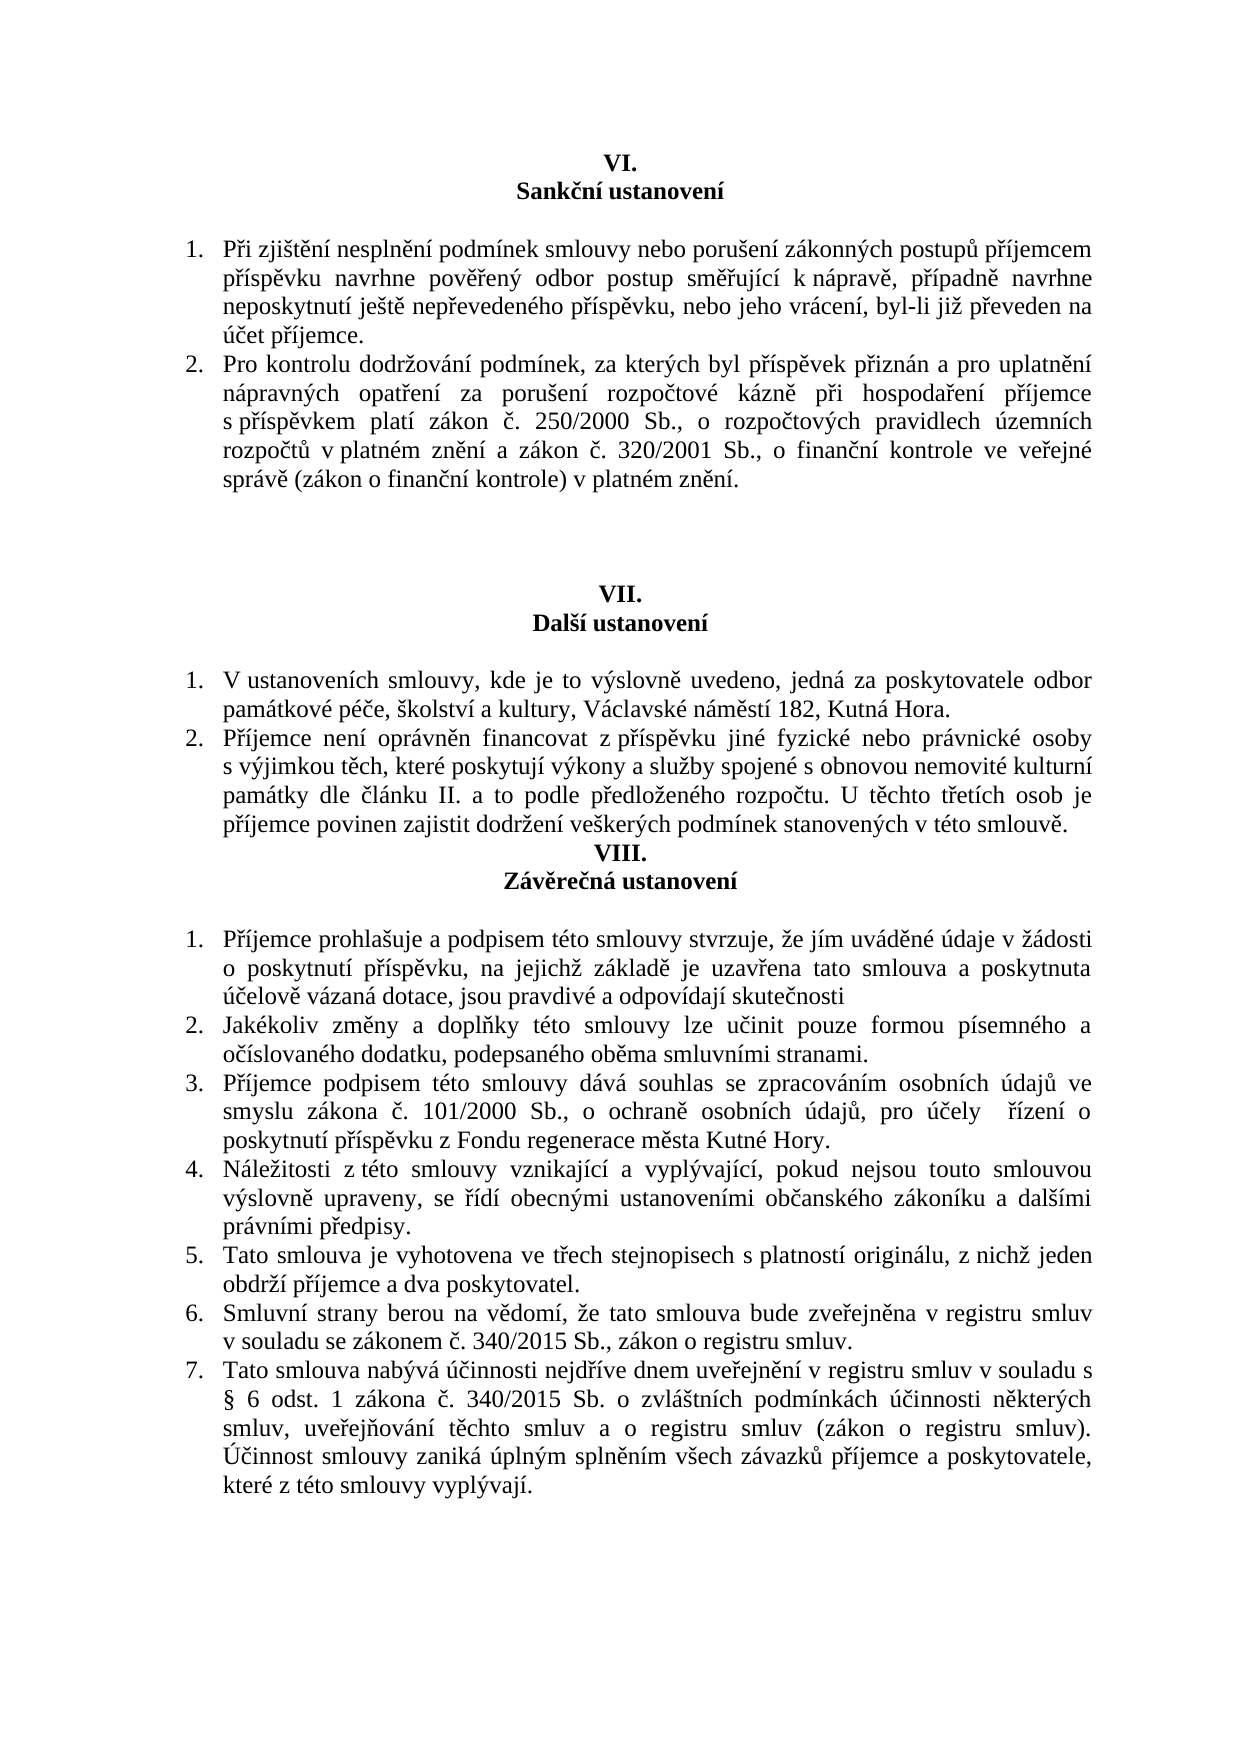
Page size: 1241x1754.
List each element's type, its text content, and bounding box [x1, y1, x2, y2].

list Pro kontrolu dodržování podmínek, za kterých byl příspěvek přiznán a pro uplatnění nápravných opatření za porušení rozpočtové kázně při hospodaření příjemce s příspěvkem platí zákon č. 250/2000 Sb., o rozpočtových pravidlech územních rozpočtů v platném znění a zákon č. 320/2001 Sb., o finanční kontrole ve veřejné správě (zákon o finanční kontrole) v platném znění. [185, 349, 1092, 493]
list Příjemce prohlašuje a podpisem této smlouvy stvrzuje, že jím uváděné údaje v žádosti o poskytnutí příspěvku, na jejichž základě je uzavřena tato smlouva a poskytnuta účelově vázaná dotace, jsou pravdivé a odpovídají skutečnosti [185, 924, 1092, 1010]
list Při zjištění nesplnění podmínek smlouvy nebo porušení zákonných postupů příjemcem příspěvku navrhne pověřený odbor postup směřující k nápravě, případně navrhne neposkytnutí ještě nepřevedeného příspěvku, nebo jeho vrácení, byl-li již převeden na účet příjemce. [185, 234, 1092, 349]
text Další ustanovení [148, 608, 1092, 636]
list V ustanoveních smlouvy, kde je to výslovně uvedeno, jedná za poskytovatele odbor památkové péče, školství a kultury, Václavské náměstí 182, Kutná Hora. [185, 665, 1092, 723]
text Závěrečná ustanovení [148, 866, 1092, 895]
list Jakékoliv změny a doplňky této smlouvy lze učinit pouze formou písemného a očíslovaného dodatku, podepsaného oběma smluvními stranami. [185, 1010, 1092, 1068]
list Náležitosti z této smlouvy vznikající a vyplývající, pokud nejsou touto smlouvou výslovně upraveny, se řídí obecnými ustanoveními občanského zákoníku a dalšími právními předpisy. [185, 1154, 1092, 1240]
list Tato smlouva nabývá účinnosti nejdříve dnem uveřejnění v registru smluv v souladu s § 6 odst. 1 zákona č. 340/2015 Sb. o zvláštních podmínkách účinnosti některých smluv, uveřejňování těchto smluv a o registru smluv (zákon o registru smluv). Účinnost smlouvy zaniká úplným splněním všech závazků příjemce a poskytovatele, které z této smlouvy vyplývají. [185, 1355, 1092, 1499]
list Smluvní strany berou na vědomí, že tato smlouva bude zveřejněna v registru smluv v souladu se zákonem č. 340/2015 Sb., zákon o registru smluv. [185, 1298, 1092, 1355]
list Tato smlouva je vyhotovena ve třech stejnopisech s platností originálu, z nichž jeden obdrží příjemce a dva poskytovatel. [185, 1240, 1092, 1298]
text VI. [148, 148, 1092, 176]
list Příjemce podpisem této smlouvy dává souhlas se zpracováním osobních údajů ve smyslu zákona č. 101/2000 Sb., o ochraně osobních údajů, pro účely řízení o poskytnutí příspěvku z Fondu regenerace města Kutné Hory. [185, 1068, 1092, 1154]
list Příjemce není oprávněn financovat z příspěvku jiné fyzické nebo právnické osoby s výjimkou těch, které poskytují výkony a služby spojené s obnovou nemovité kulturní památky dle článku II. a to podle předloženého rozpočtu. U těchto třetích osob je příjemce povinen zajistit dodržení veškerých podmínek stanovených v této smlouvě. [185, 723, 1092, 838]
text Sankční ustanovení [148, 176, 1092, 205]
text VIII. [148, 838, 1092, 866]
text VII. [148, 579, 1092, 608]
